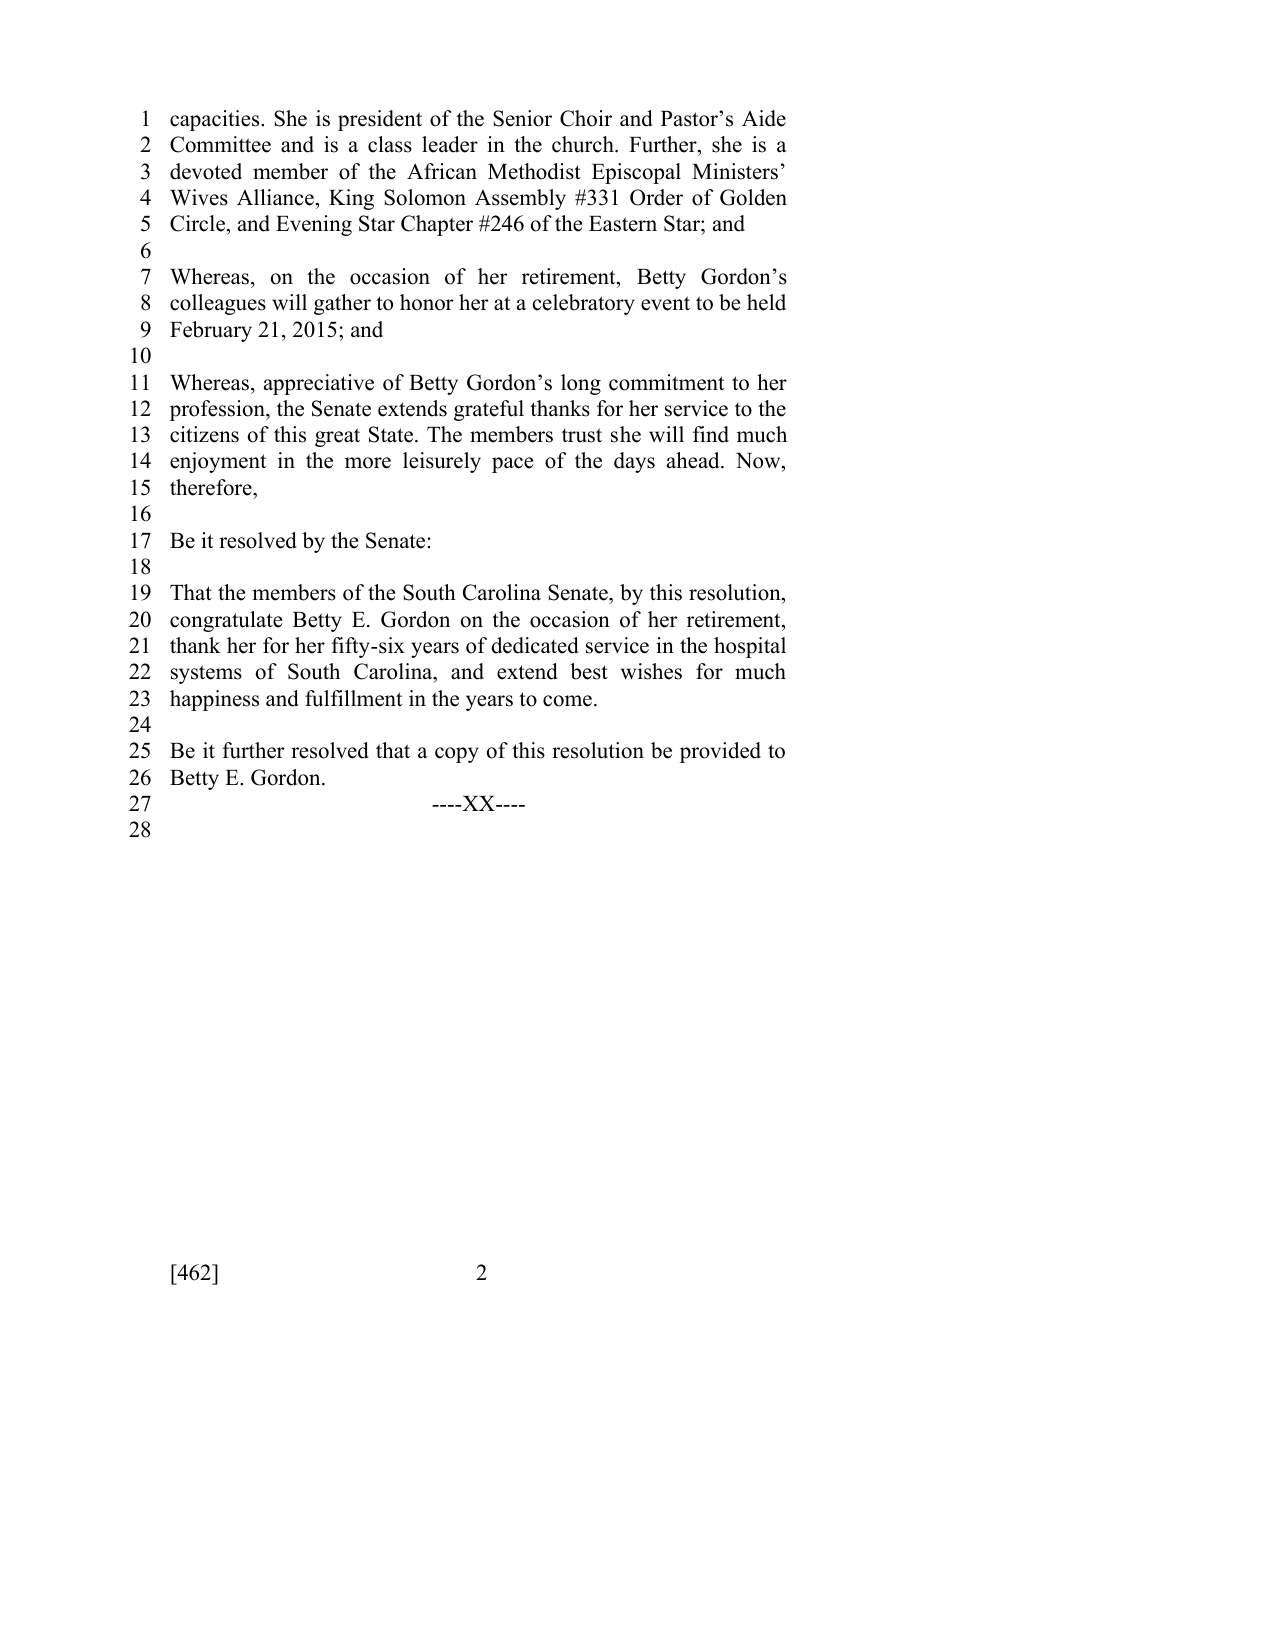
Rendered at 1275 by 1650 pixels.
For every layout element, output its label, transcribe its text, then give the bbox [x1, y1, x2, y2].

text Whereas, on the occasion of her retirement, Betty Gordon’s colleagues will gather to honor her at a celebratory event to be held February 21, 2015; and [169, 263, 787, 342]
text Be it further resolved that a copy of this resolution be provided to Betty E. Gordon. [169, 737, 787, 790]
text Be it resolved by the Senate: [169, 527, 787, 553]
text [169, 105, 787, 237]
text Whereas, appreciative of Betty Gordon’s long commitment to her profession, the Senate extends grateful thanks for her service to the citizens of this great State. The members trust she will find much enjoyment in the more leisurely pace of the days ahead. Now, therefore, [169, 368, 787, 500]
text That the members of the South Carolina Senate, by this resolution, congratulate Betty E. Gordon on the occasion of her retirement, thank her for her fifty-six years of dedicated service in the hospital systems of South Carolina, and extend best wishes for much happiness and fulfillment in the years to come. [169, 579, 787, 711]
text ----XX---- [169, 790, 787, 817]
